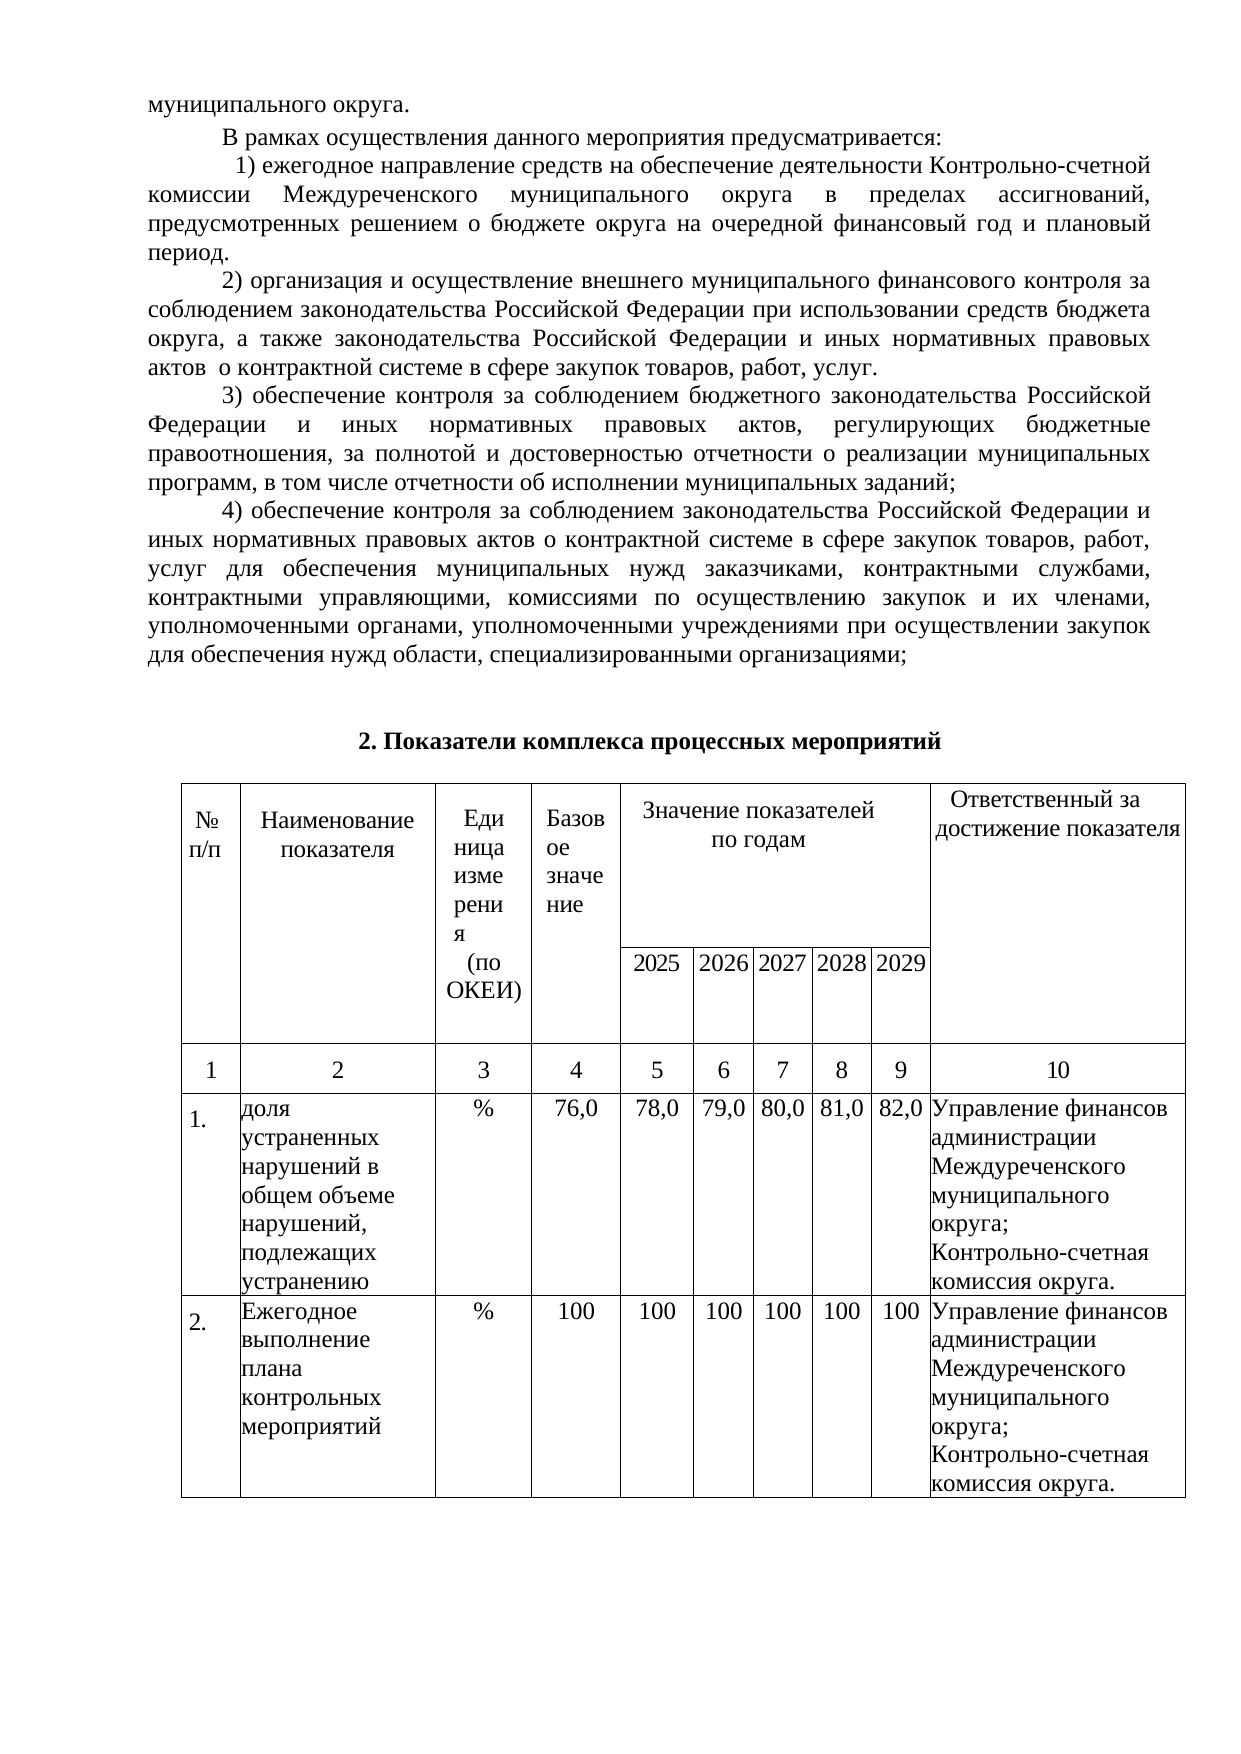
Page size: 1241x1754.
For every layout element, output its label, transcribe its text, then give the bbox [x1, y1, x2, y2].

table_cell 3 [436, 1044, 531, 1092]
table_cell 81,0 [813, 1094, 871, 1295]
table_cell 10 [931, 1044, 1185, 1092]
table_cell Ежегодное выполнение плана контрольных мероприятий [241, 1296, 435, 1497]
table_cell 8 [813, 1044, 871, 1092]
table_cell Управление финансов администрации Междуреченского муниципального округа; Контрольно-счетная комиссия округа. [931, 1296, 1185, 1497]
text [148, 89, 1152, 117]
table_cell % [436, 1296, 531, 1497]
table_header Ответственный за достижение показателя [931, 784, 1185, 1042]
table_cell Управление финансов администрации Междуреченского муниципального округа; Контрольно-счетная комиссия округа. [931, 1094, 1185, 1295]
table_cell 80,0 [754, 1094, 812, 1295]
table_cell 79,0 [694, 1094, 753, 1295]
table_cell % [436, 1094, 531, 1295]
text 2) организация и осуществление внешнего муниципального финансового контроля за соблюдением законодательства Российской Федерации при использовании средств бюджета округа, а также законодательства Российской Федерации и иных нормативных правовых актов о контрактной системе в сфере закупок товаров, работ, услуг. [148, 265, 1152, 380]
table_header Наименование показателя [241, 784, 435, 1042]
table_cell 2025 [621, 948, 693, 1042]
table_cell 1. [182, 1094, 240, 1295]
table_header Базовое значение [532, 784, 620, 947]
table_cell 2. [182, 1296, 240, 1497]
table_cell 100 [754, 1296, 812, 1497]
table_cell 1 [182, 1044, 240, 1092]
table_cell 2029 [872, 948, 930, 1042]
table_cell 2026 [694, 948, 753, 1042]
text 3) обеспечение контроля за соблюдением бюджетного законодательства Российской Федерации и иных нормативных правовых актов, регулирующих бюджетные правоотношения, за полнотой и достоверностью отчетности о реализации муниципальных программ, в том числе отчетности об исполнении муниципальных заданий; [148, 380, 1152, 495]
table_cell 100 [694, 1296, 753, 1497]
table_header Значение показателей по годам [621, 784, 930, 947]
table_cell 2 [241, 1044, 435, 1092]
table_cell 100 [813, 1296, 871, 1497]
table_cell [532, 947, 620, 1042]
table_cell 4 [532, 1044, 620, 1092]
table_cell (по ОКЕИ) [436, 947, 531, 1042]
table_cell 9 [872, 1044, 930, 1092]
table_header Единица измерения [436, 784, 531, 947]
table_cell 100 [872, 1296, 930, 1497]
table_cell 7 [754, 1044, 812, 1092]
text 2. Показатели комплекса процессных мероприятий [148, 726, 1152, 754]
table_cell 2028 [813, 948, 871, 1042]
table_cell 100 [621, 1296, 693, 1497]
table_cell доля устраненных нарушений в общем объеме нарушений, подлежащих устранению [241, 1094, 435, 1295]
table_cell 5 [621, 1044, 693, 1092]
table_cell 100 [532, 1296, 620, 1497]
table_cell 6 [694, 1044, 753, 1092]
text 1) ежегодное направление средств на обеспечение деятельности Контрольно-счетной комиссии Междуреченского муниципального округа в пределах ассигнований, предусмотренных решением о бюджете округа на очередной финансовый год и плановый период. [148, 150, 1152, 265]
table_cell 78,0 [621, 1094, 693, 1295]
table_header № п/п [182, 784, 240, 1042]
table_cell 82,0 [872, 1094, 930, 1295]
text В рамках осуществления данного мероприятия предусматривается: [148, 122, 1152, 150]
table_cell 76,0 [532, 1094, 620, 1295]
table_cell 2027 [754, 948, 812, 1042]
